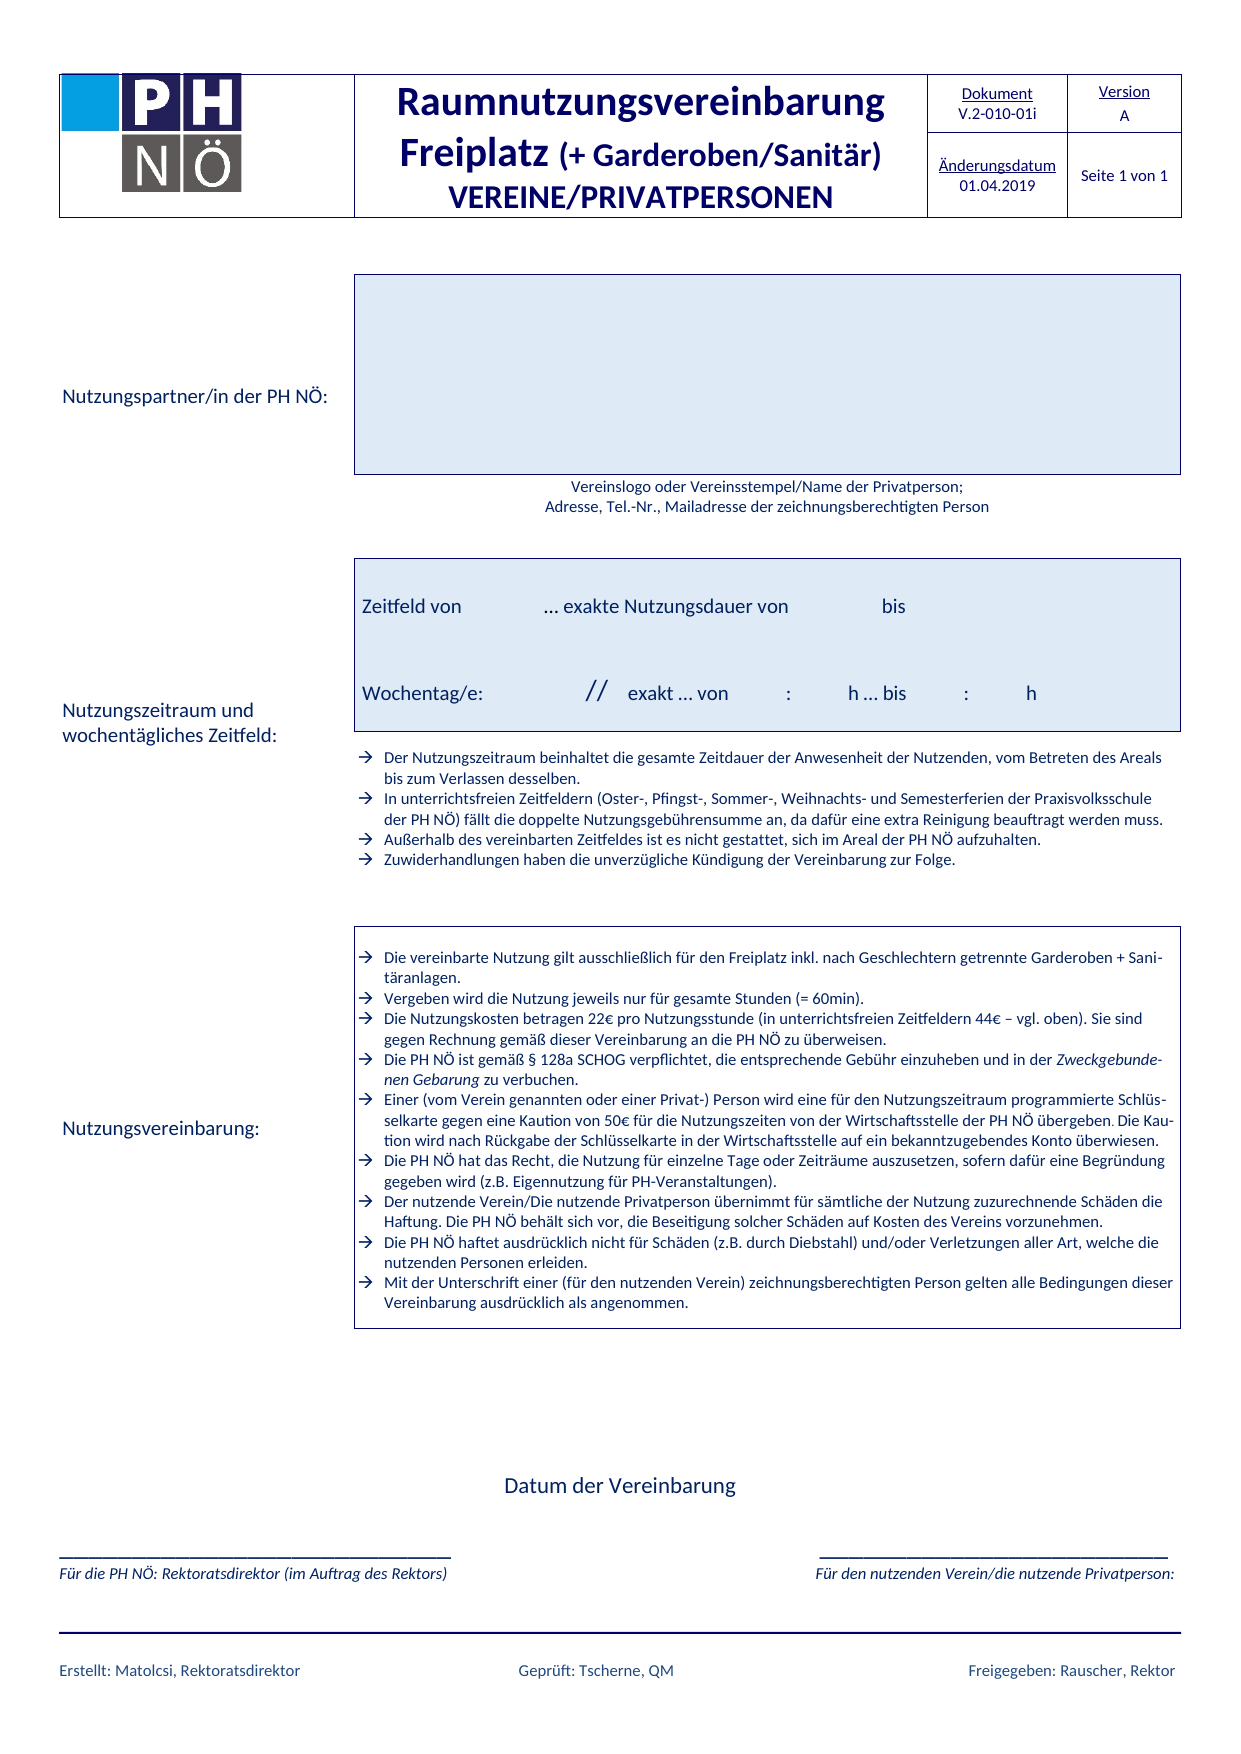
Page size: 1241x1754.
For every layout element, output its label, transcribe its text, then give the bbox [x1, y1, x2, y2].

picture [61, 75, 287, 192]
text ___________________________ ________________________ [59, 1527, 1181, 1563]
table_header Nutzungsvereinbarung: [59, 926, 354, 1328]
text Für die PH NÖ: Rektoratsdirektor (im Auftrag des Rektors) Für den nutzenden Verein/die nutzende Privatperson: [59, 1563, 1181, 1583]
table_header Nutzungspartner/in der PH NÖ: [59, 274, 354, 517]
table_cell Der Nutzungszeitraum beinhaltet die gesamte Zeitdauer der Anwesenheit der Nutzenden, vom Betreten des Areals bis zum Verlassen desselben. In unterrichtsfreien Zeitfeldern (Oster-, Pfingst-, Sommer-, Weihnachts- und Semesterferien der Praxisvolksschule der PH NÖ) fällt die doppelte Nutzungsgebührensumme an, da dafür eine extra Reinigung beauftragt werden muss. Außerhalb des vereinbarten Zeitfeldes ist es nicht gestattet, sich im Areal der PH NÖ aufzuhalten. Zuwiderhandlungen haben die unverzügliche Kündigung der Vereinbarung zur Folge. [354, 732, 1180, 886]
text Datum der Vereinbarung [59, 1471, 1181, 1499]
table_header Die vereinbarte Nutzung gilt ausschließlich für den Freiplatz inkl. nach Geschlechtern getrennte Garderoben + Sanitäranlagen. Vergeben wird die Nutzung jeweils nur für gesamte Stunden (= 60min). Die Nutzungskosten betragen 22€ pro Nutzungsstunde (in unterrichtsfreien Zeitfeldern 44€ – vgl. oben). Sie sind gegen Rechnung gemäß dieser Vereinbarung an die PH NÖ zu überweisen. Die PH NÖ ist gemäß § 128a SCHOG verpflichtet, die entsprechende Gebühr einzuheben und in der Zweckgebunde-nen Gebarung zu verbuchen. Einer (vom Verein genannten oder einer Privat-) Person wird eine für den Nutzungszeitraum programmierte Schlüsselkarte gegen eine Kaution von 50€ für die Nutzungszeiten von der Wirtschaftsstelle der PH NÖ übergeben. Die Kaution wird nach Rückgabe der Schlüsselkarte in der Wirtschaftsstelle auf ein bekanntzugebendes Konto überwiesen. Die PH NÖ hat das Recht, die Nutzung für einzelne Tage oder Zeiträume auszusetzen, sofern dafür eine Begründung gegeben wird (z.B. Eigennutzung für PH-Veranstaltungen). Der nutzende Verein/Die nutzende Privatperson übernimmt für sämtliche der Nutzung zuzurechnende Schäden die Haftung. Die PH NÖ behält sich vor, die Beseitigung solcher Schäden auf Kosten des Vereins vorzunehmen. Die PH NÖ haftet ausdrücklich nicht für Schäden (z.B. durch Diebstahl) und/oder Verletzungen aller Art, welche die nutzenden Personen erleiden. Mit der Unterschrift einer (für den nutzenden Verein) zeichnungsberechtigten Person gelten alle Bedingungen dieser Vereinbarung ausdrücklich als angenommen. [355, 927, 1180, 1328]
table_header [355, 275, 1180, 474]
table_header Nutzungszeitraum und wochentägliches Zeitfeld: [59, 558, 354, 886]
table_header Zeitfeld von … exakte Nutzungsdauer von bis Wochentag/e: // exakt … von : h … bis : h [355, 559, 1180, 731]
table_cell Vereinslogo oder Vereinsstempel/Name der Privatperson; Adresse, Tel.-Nr., Mailadresse der zeichnungsberechtigten Person [354, 475, 1180, 517]
